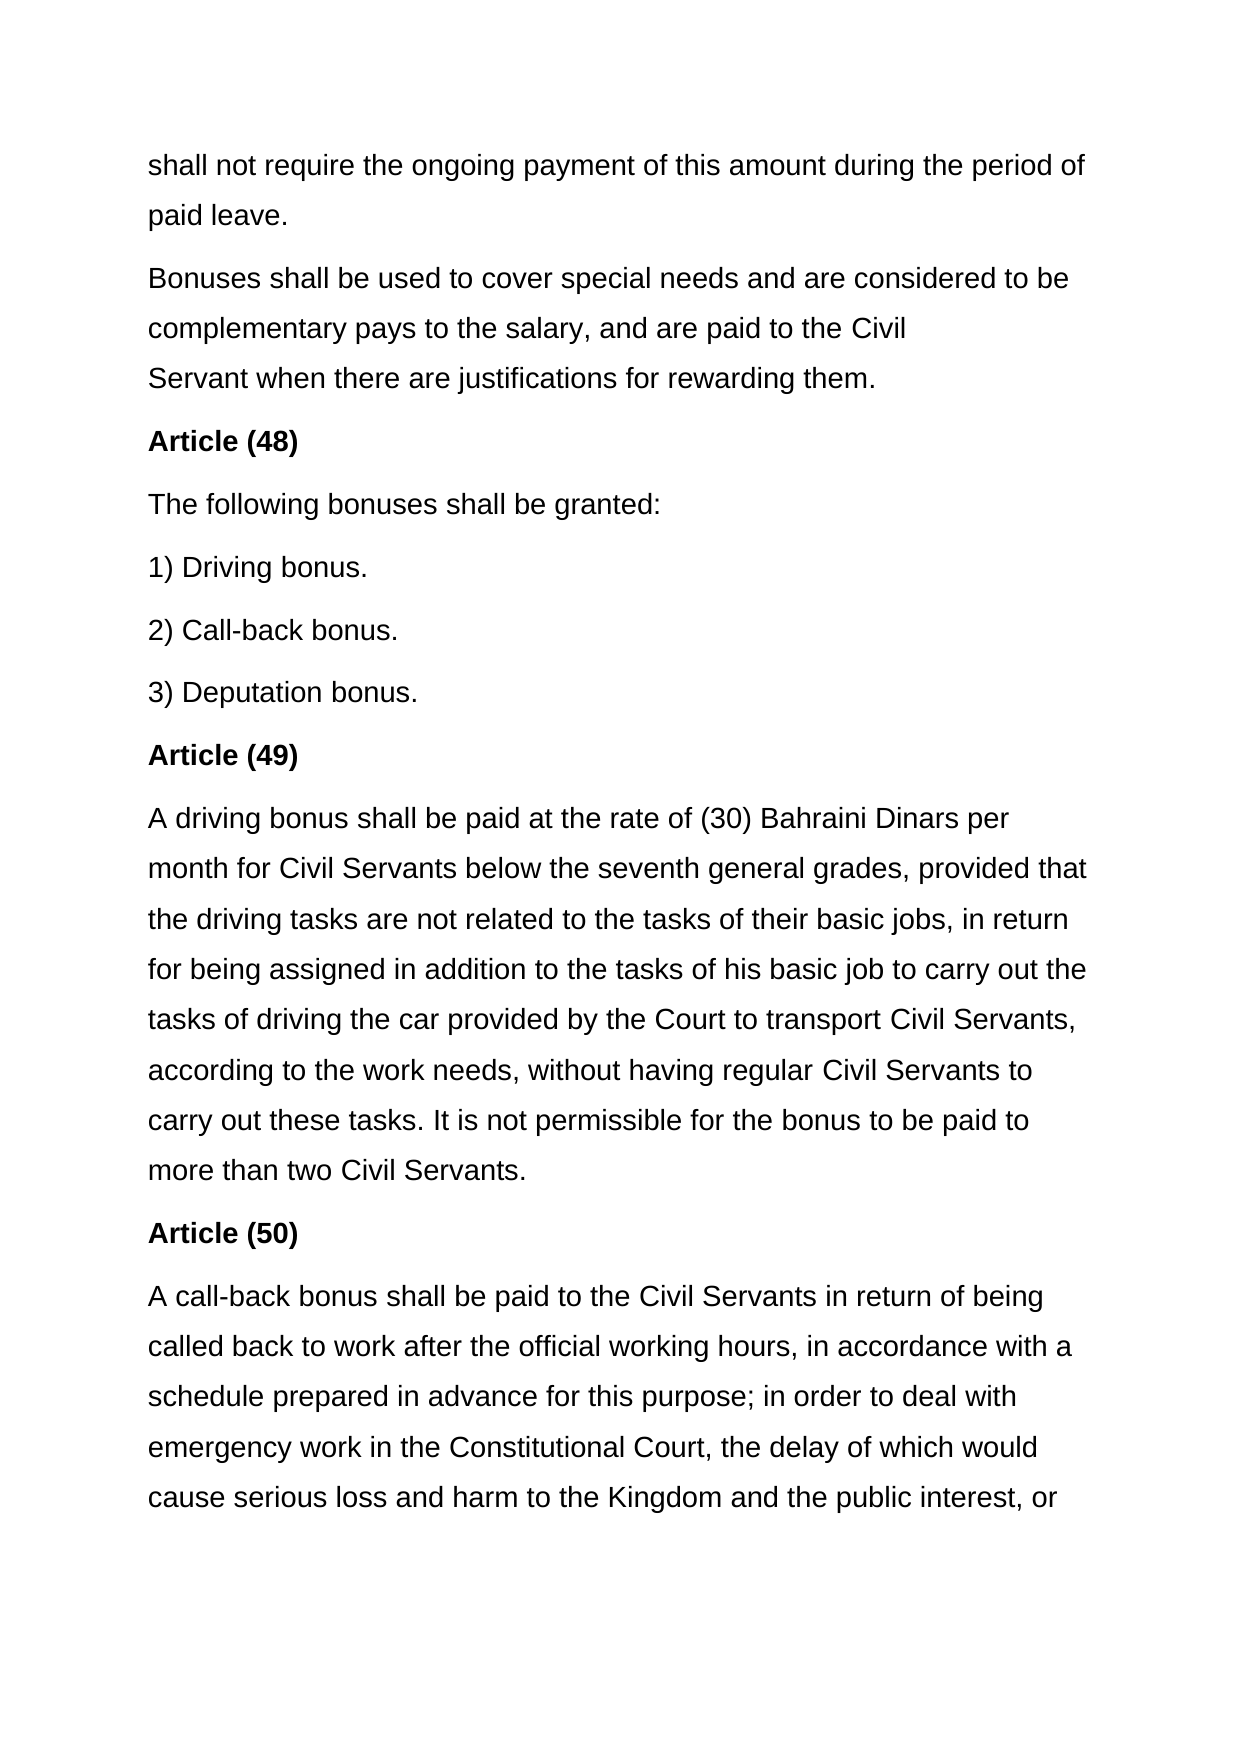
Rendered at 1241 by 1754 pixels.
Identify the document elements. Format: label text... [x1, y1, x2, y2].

text The following bonuses shall be granted: [148, 487, 1093, 521]
text A driving bonus shall be paid at the rate of (30) Bahraini Dinars per month for Civil Servants below the seventh general grades, provided that the driving tasks are not related to the tasks of their basic jobs, in return for being assigned in addition to the tasks of his basic job to carry out the tasks of driving the car provided by the Court to transport Civil Servants, according to the work needs, without having regular Civil Servants to carry out these tasks. It is not permissible for the bonus to be paid to more than two Civil Servants. [148, 801, 1093, 1187]
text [148, 148, 1093, 231]
text Article (48) [148, 424, 1093, 458]
text 1) Driving bonus. [148, 550, 1093, 583]
text Bonuses shall be used to cover special needs and are considered to be complementary pays to the salary, and are paid to the Civil Servant when there are justifications for rewarding them. [148, 261, 1093, 395]
text 2) Call-back bonus. [148, 613, 1093, 646]
text Article (50) [148, 1216, 1093, 1249]
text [148, 1279, 1093, 1514]
text 3) Deputation bonus. [148, 675, 1093, 709]
text Article (49) [148, 738, 1093, 772]
